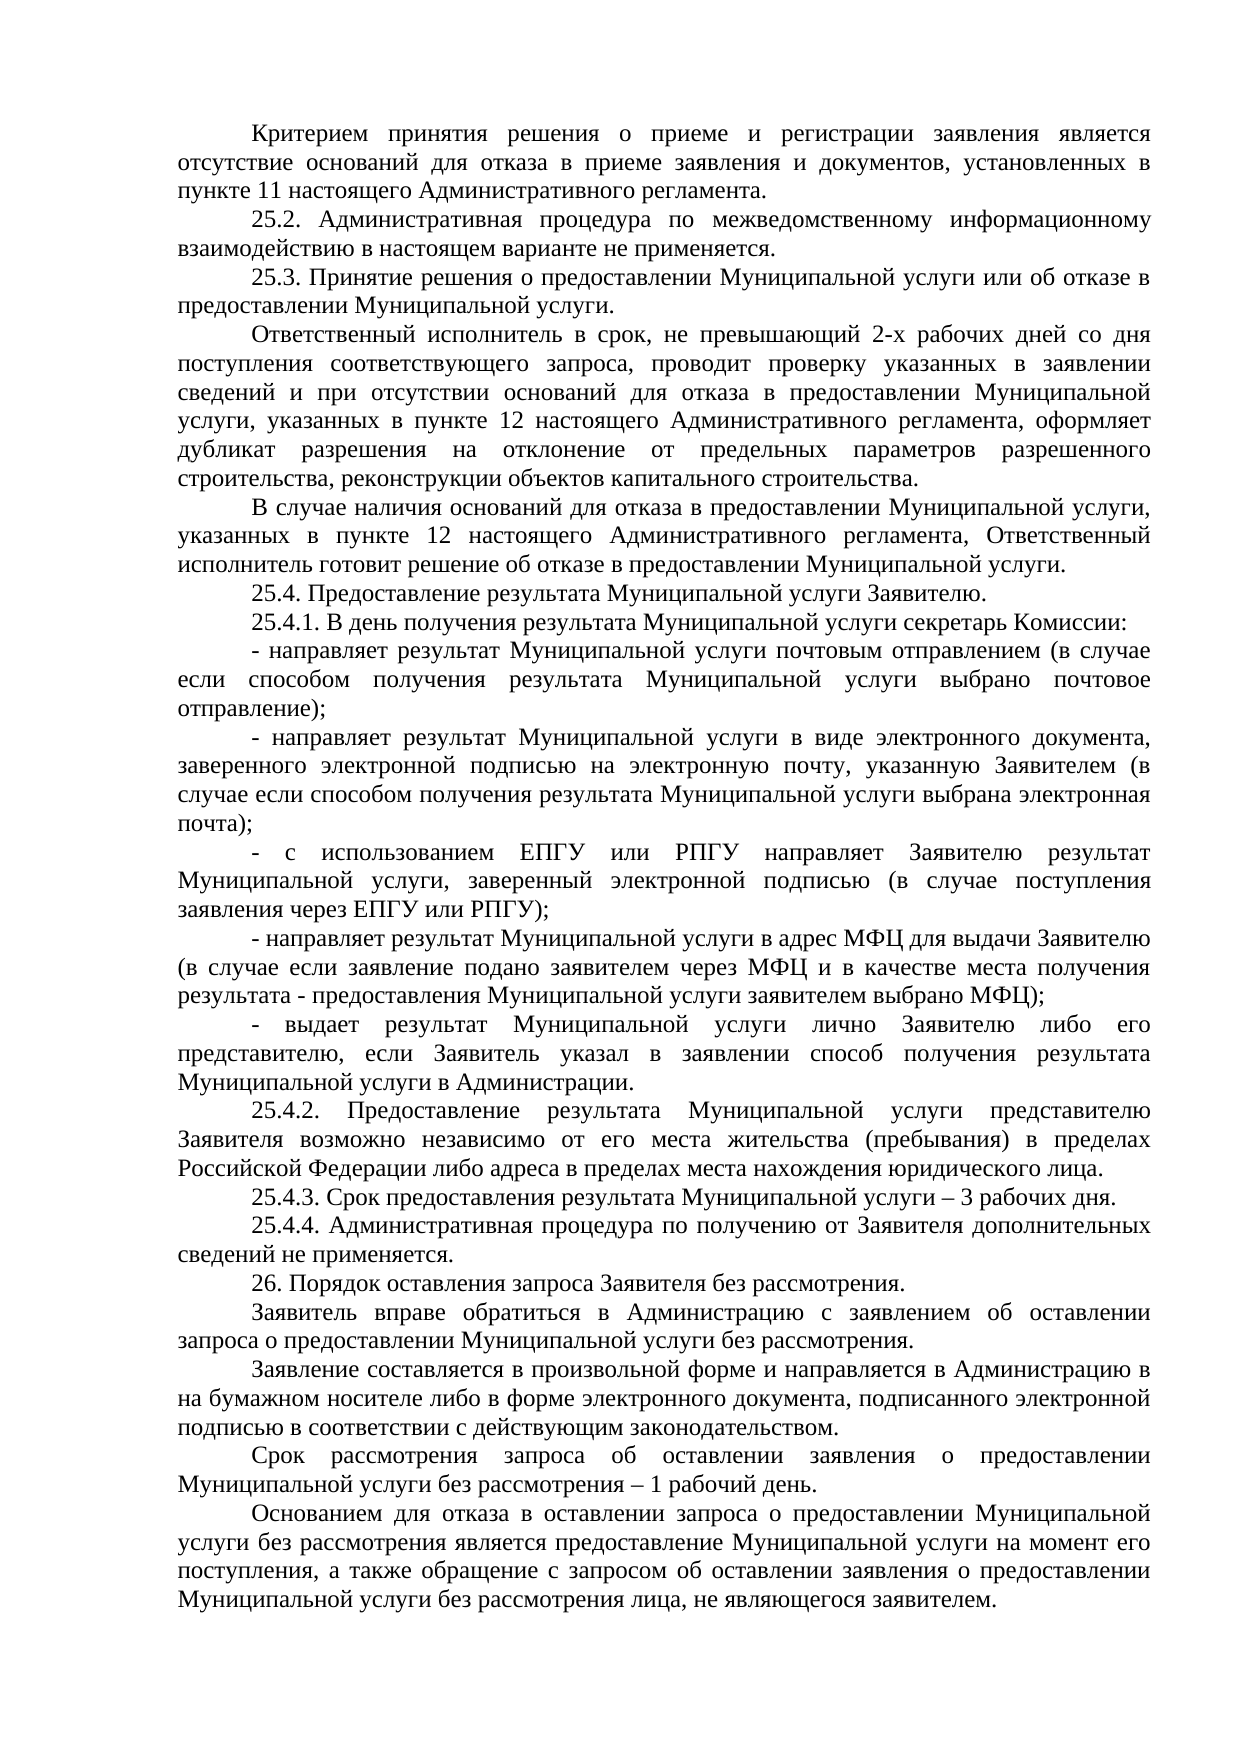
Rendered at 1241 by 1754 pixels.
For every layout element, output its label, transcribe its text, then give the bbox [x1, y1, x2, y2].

text Заявитель вправе обратиться в Администрацию с заявлением об оставлении запроса о предоставлении Муниципальной услуги без рассмотрения. [177, 1297, 1152, 1354]
text - выдает результат Муниципальной услуги лично Заявителю либо его представителю, если Заявитель указал в заявлении способ получения результата Муниципальной услуги в Администрации. [177, 1009, 1152, 1096]
text Основанием для отказа в оставлении запроса о предоставлении Муниципальной услуги без рассмотрения является предоставление Муниципальной услуги на момент его поступления, а также обращение с запросом об оставлении заявления о предоставлении Муниципальной услуги без рассмотрения лица, не являющегося заявителем. [177, 1498, 1152, 1613]
text Срок рассмотрения запроса об оставлении заявления о предоставлении Муниципальной услуги без рассмотрения – 1 рабочий день. [177, 1441, 1152, 1498]
text В случае наличия оснований для отказа в предоставлении Муниципальной услуги, указанных в пункте 12 настоящего Административного регламента, Ответственный исполнитель готовит решение об отказе в предоставлении Муниципальной услуги. [177, 492, 1152, 578]
text 25.2. Административная процедура по межведомственному информационному взаимодействию в настоящем варианте не применяется. [177, 204, 1152, 262]
text - направляет результат Муниципальной услуги в виде электронного документа, заверенного электронной подписью на электронную почту, указанную Заявителем (в случае если способом получения результата Муниципальной услуги выбрана электронная почта); [177, 722, 1152, 837]
text Ответственный исполнитель в срок, не превышающий 2-х рабочих дней со дня поступления соответствующего запроса, проводит проверку указанных в заявлении сведений и при отсутствии оснований для отказа в предоставлении Муниципальной услуги, указанных в пункте 12 настоящего Административного регламента, оформляет дубликат разрешения на отклонение от предельных параметров разрешенного строительства, реконструкции объектов капитального строительства. [177, 319, 1152, 492]
text 25.4.1. В день получения результата Муниципальной услуги секретарь Комиссии: [177, 607, 1152, 636]
text Критерием принятия решения о приеме и регистрации заявления является отсутствие оснований для отказа в приеме заявления и документов, установленных в пункте 11 настоящего Административного регламента. [177, 118, 1152, 204]
text 25.4. Предоставление результата Муниципальной услуги Заявителю. [177, 578, 1152, 607]
text Заявление составляется в произвольной форме и направляется в Администрацию в на бумажном носителе либо в форме электронного документа, подписанного электронной подписью в соответствии с действующим законодательством. [177, 1354, 1152, 1441]
text - направляет результат Муниципальной услуги почтовым отправлением (в случае если способом получения результата Муниципальной услуги выбрано почтовое отправление); [177, 636, 1152, 722]
text - направляет результат Муниципальной услуги в адрес МФЦ для выдачи Заявителю (в случае если заявление подано заявителем через МФЦ и в качестве места получения результата - предоставления Муниципальной услуги заявителем выбрано МФЦ); [177, 923, 1152, 1009]
text 25.4.3. Срок предоставления результата Муниципальной услуги – 3 рабочих дня. [177, 1182, 1152, 1211]
text 25.3. Принятие решения о предоставлении Муниципальной услуги или об отказе в предоставлении Муниципальной услуги. [177, 262, 1152, 319]
text 25.4.4. Административная процедура по получению от Заявителя дополнительных сведений не применяется. [177, 1211, 1152, 1268]
text 26. Порядок оставления запроса Заявителя без рассмотрения. [177, 1268, 1152, 1297]
text 25.4.2. Предоставление результата Муниципальной услуги представителю Заявителя возможно независимо от его места жительства (пребывания) в пределах Российской Федерации либо адреса в пределах места нахождения юридического лица. [177, 1096, 1152, 1182]
text - с использованием ЕПГУ или РПГУ направляет Заявителю результат Муниципальной услуги, заверенный электронной подписью (в случае поступления заявления через ЕПГУ или РПГУ); [177, 837, 1152, 923]
